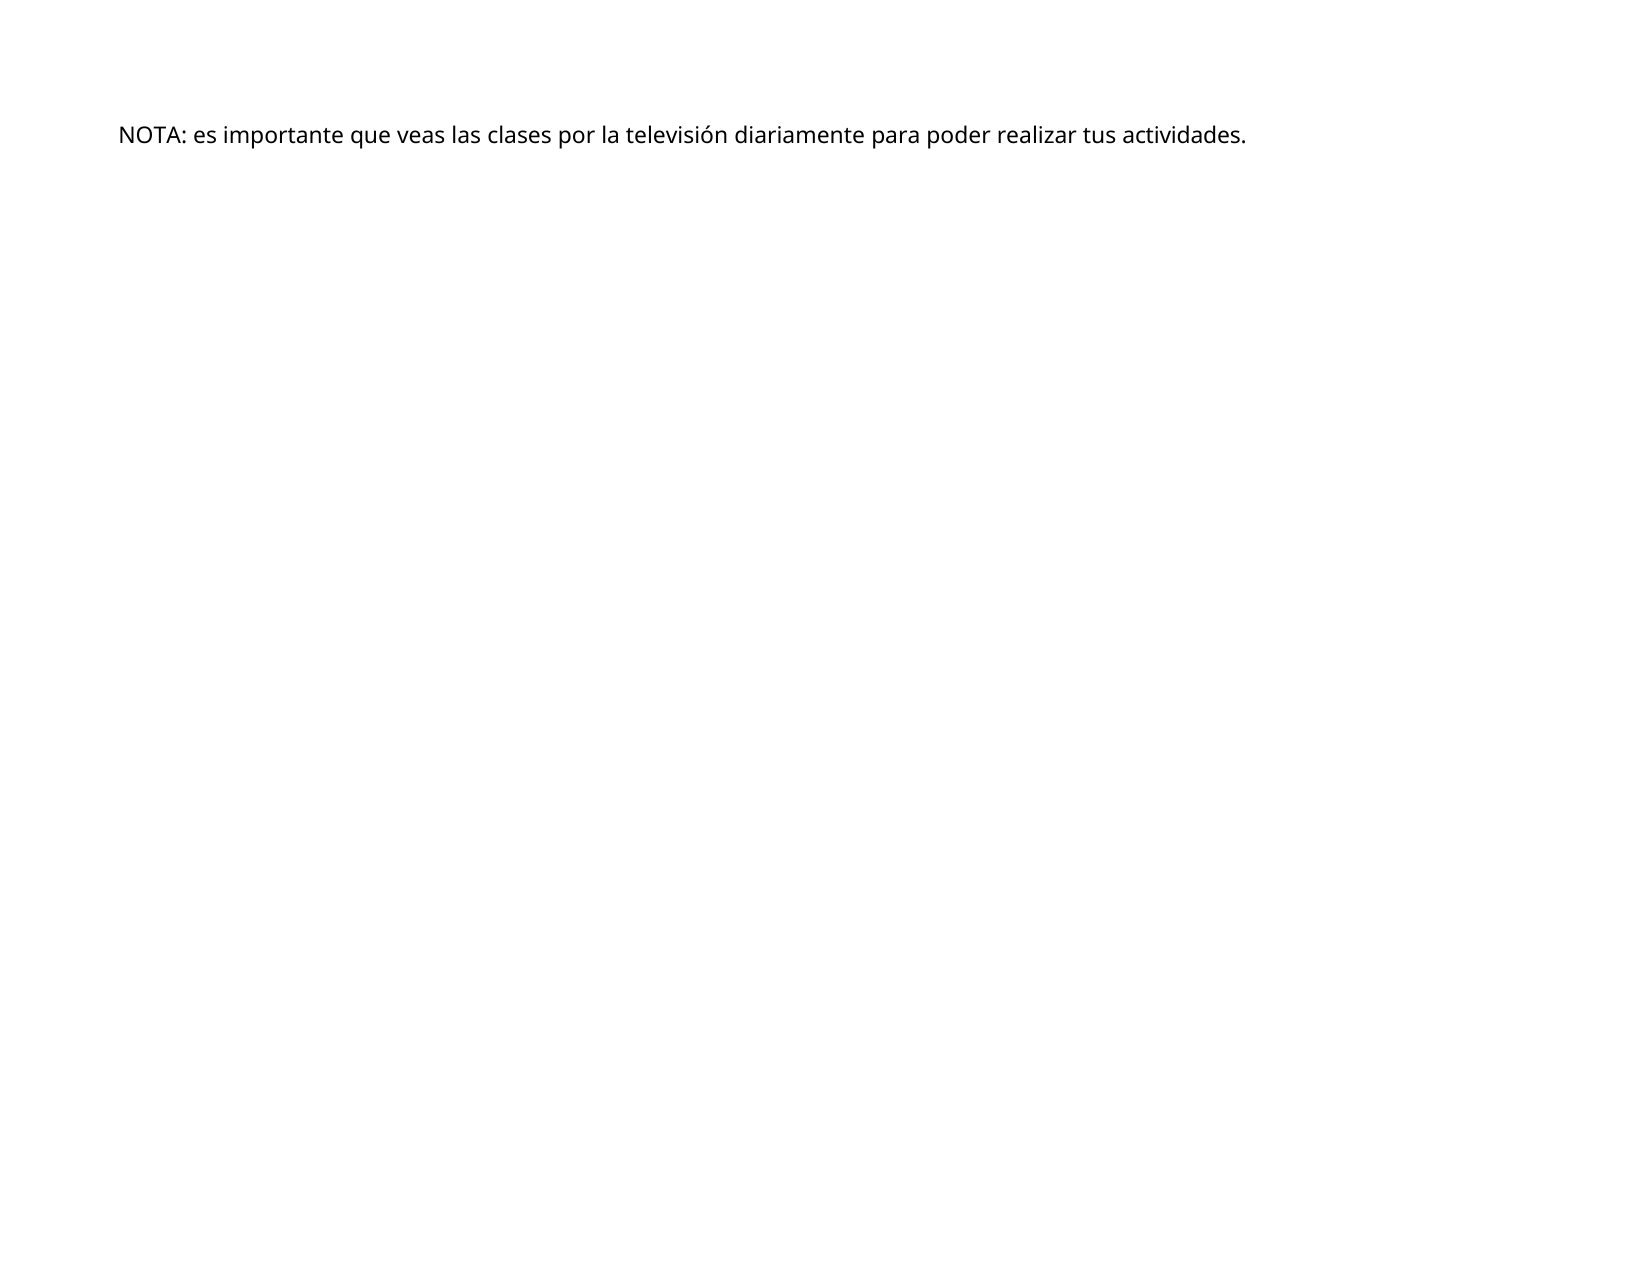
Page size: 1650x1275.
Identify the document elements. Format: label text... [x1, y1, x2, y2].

text NOTA: es importante que veas las clases por la televisión diariamente para poder realizar tus actividades. [118, 119, 1552, 150]
